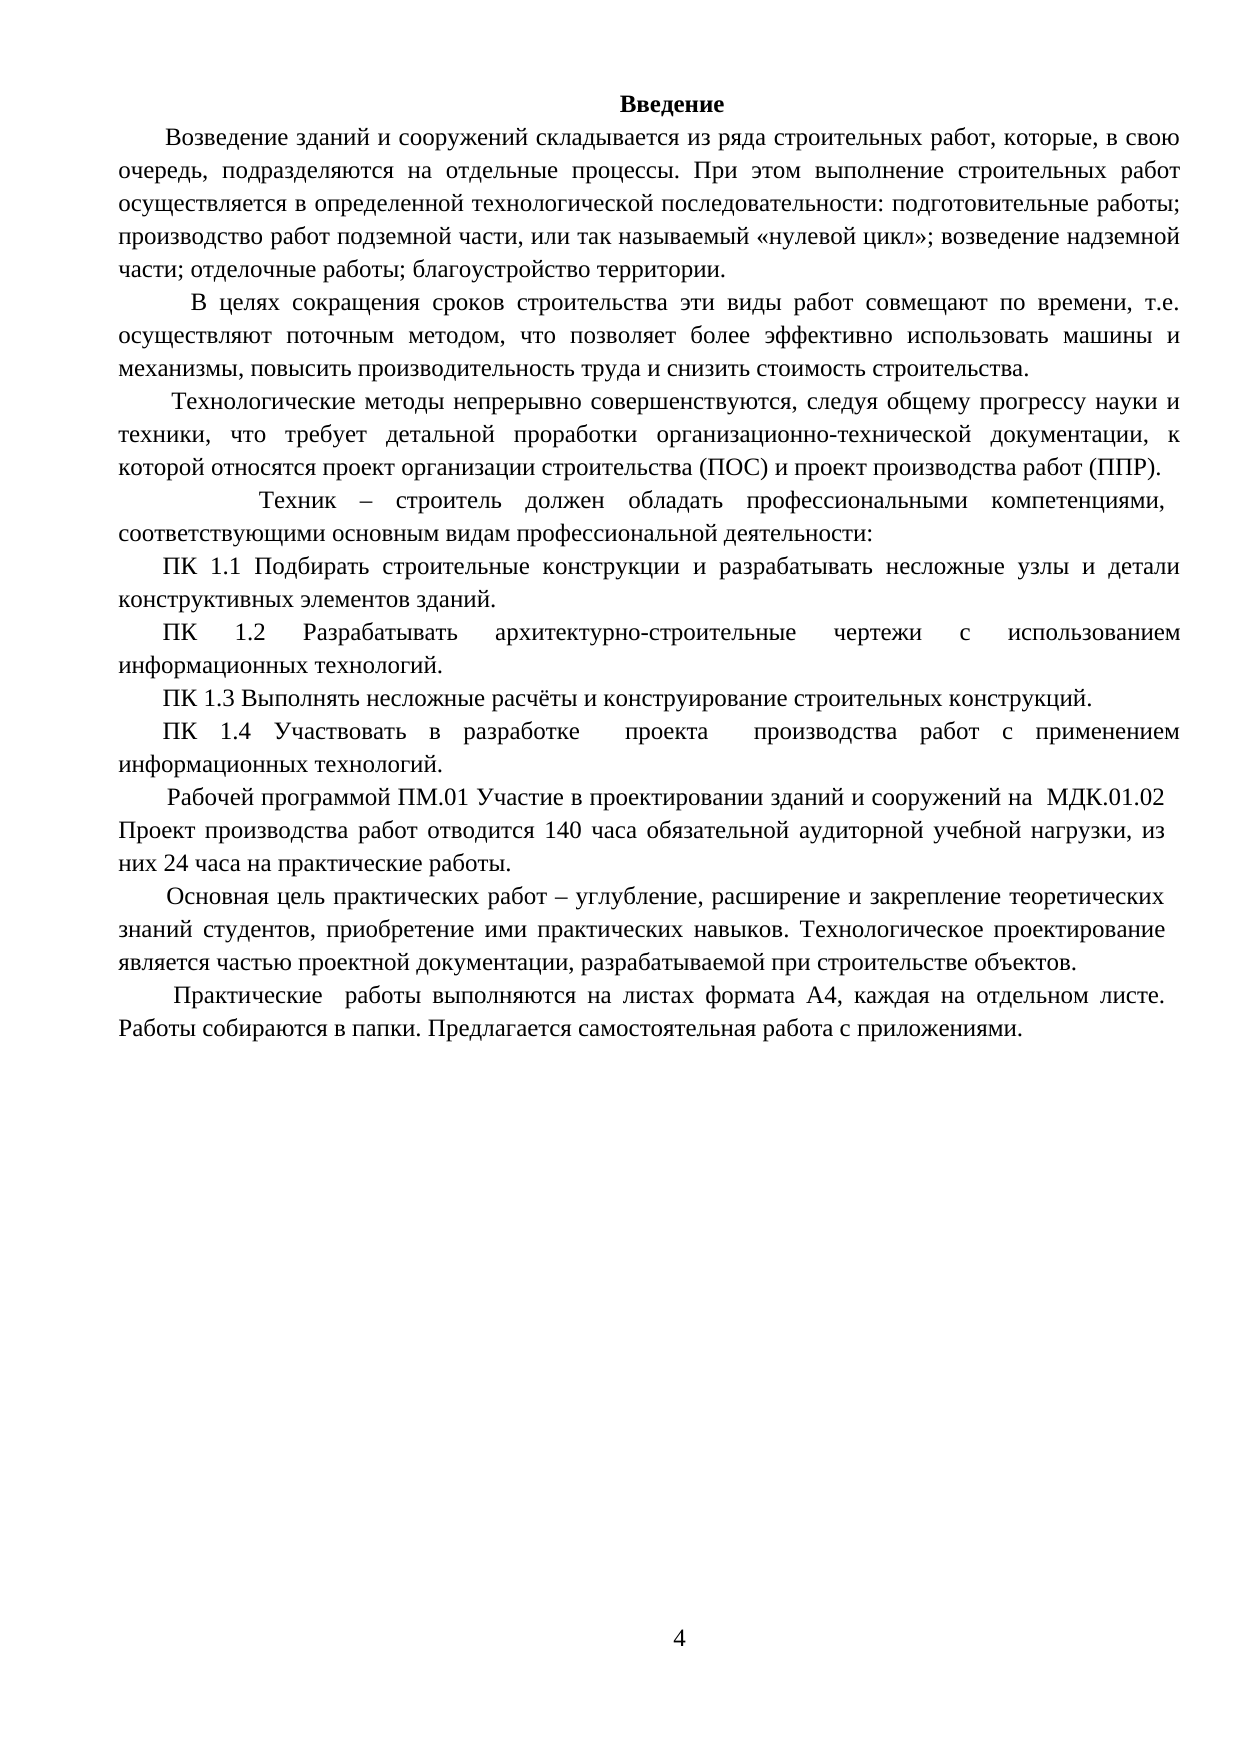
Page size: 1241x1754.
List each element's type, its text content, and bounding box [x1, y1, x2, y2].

text Возведение зданий и сооружений складывается из ряда строительных работ, которые, в свою очередь, подразделяются на отдельные процессы. При этом выполнение строительных работ осуществляется в определенной технологической последовательности: подготовительные работы; производство работ подземной части, или так называемый «нулевой цикл»; возведение надземной части; отделочные работы; благоустройство территории. [118, 122, 1181, 282]
text Введение [177, 89, 1167, 117]
text Практические работы выполняются на листах формата А4, каждая на отдельном листе. Работы собираются в папки. Предлагается самостоятельная работа с приложениями. [118, 980, 1167, 1042]
text В целях сокращения сроков строительства эти виды работ совмещают по времени, т.е. осуществляют поточным методом, что позволяет более эффективно использовать машины и механизмы, повысить производительность труда и снизить стоимость строительства. [118, 287, 1181, 382]
text ПК 1.1 Подбирать строительные конструкции и разрабатывать несложные узлы и детали конструктивных элементов зданий. [118, 551, 1181, 613]
text ПК 1.3 Выполнять несложные расчёты и конструирование строительных конструкций. [118, 683, 1181, 712]
text Технологические методы непрерывно совершенствуются, следуя общему прогрессу науки и техники, что требует детальной проработки организационно-технической документации, к которой относятся проект организации строительства (ПОС) и проект производства работ (ППР). [118, 386, 1181, 481]
text Основная цель практических работ – углубление, расширение и закрепление теоретических знаний студентов, приобретение ими практических навыков. Технологическое проектирование является частью проектной документации, разрабатываемой при строительстве объектов. [118, 881, 1167, 976]
text ПК 1.2 Разрабатывать архитектурно-строительные чертежи с использованием информационных технологий. [118, 617, 1181, 679]
text Рабочей программой ПМ.01 Участие в проектировании зданий и сооружений на МДК.01.02 Проект производства работ отводится 140 часа обязательной аудиторной учебной нагрузки, из них 24 часа на практические работы. [118, 782, 1167, 877]
text ПК 1.4 Участвовать в разработке проекта производства работ с применением информационных технологий. [118, 716, 1181, 778]
text Техник – строитель должен обладать профессиональными компетенциями, соответствующими основным видам профессиональной деятельности: [118, 485, 1167, 547]
